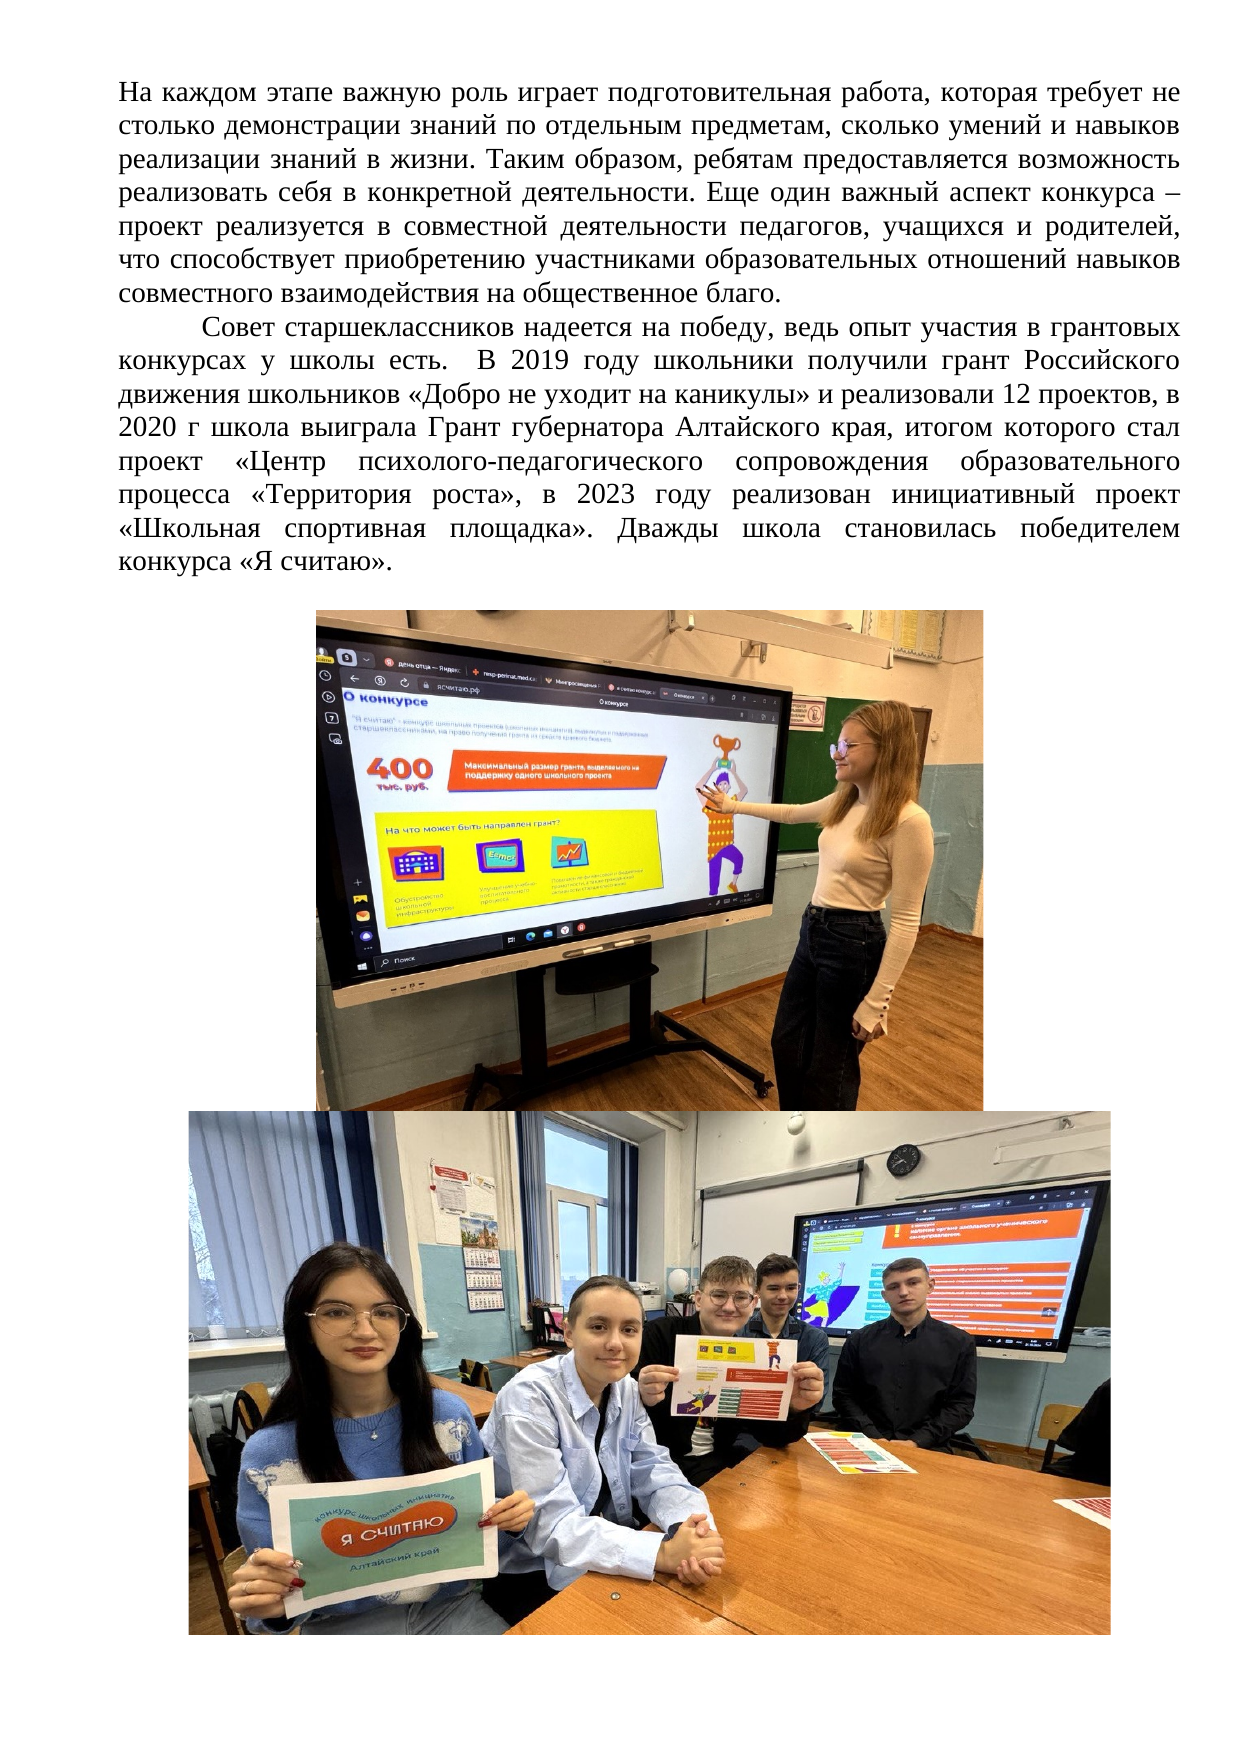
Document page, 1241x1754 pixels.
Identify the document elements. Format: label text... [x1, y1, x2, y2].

text Совет старшеклассников надеется на победу, ведь опыт участия в грантовых конкурсах у школы есть. В 2019 году школьники получили грант Российского движения школьников «Добро не уходит на каникулы» и реализовали 12 проектов, в 2020 г школа выиграла Грант губернатора Алтайского края, итогом которого стал проект «Центр психолого-педагогического сопровождения образовательного процесса «Территория роста», в 2023 году реализован инициативный проект «Школьная спортивная площадка». Дважды школа становилась победителем конкурса «Я считаю». [118, 309, 1181, 577]
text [118, 74, 1181, 309]
picture [188, 610, 1111, 1635]
